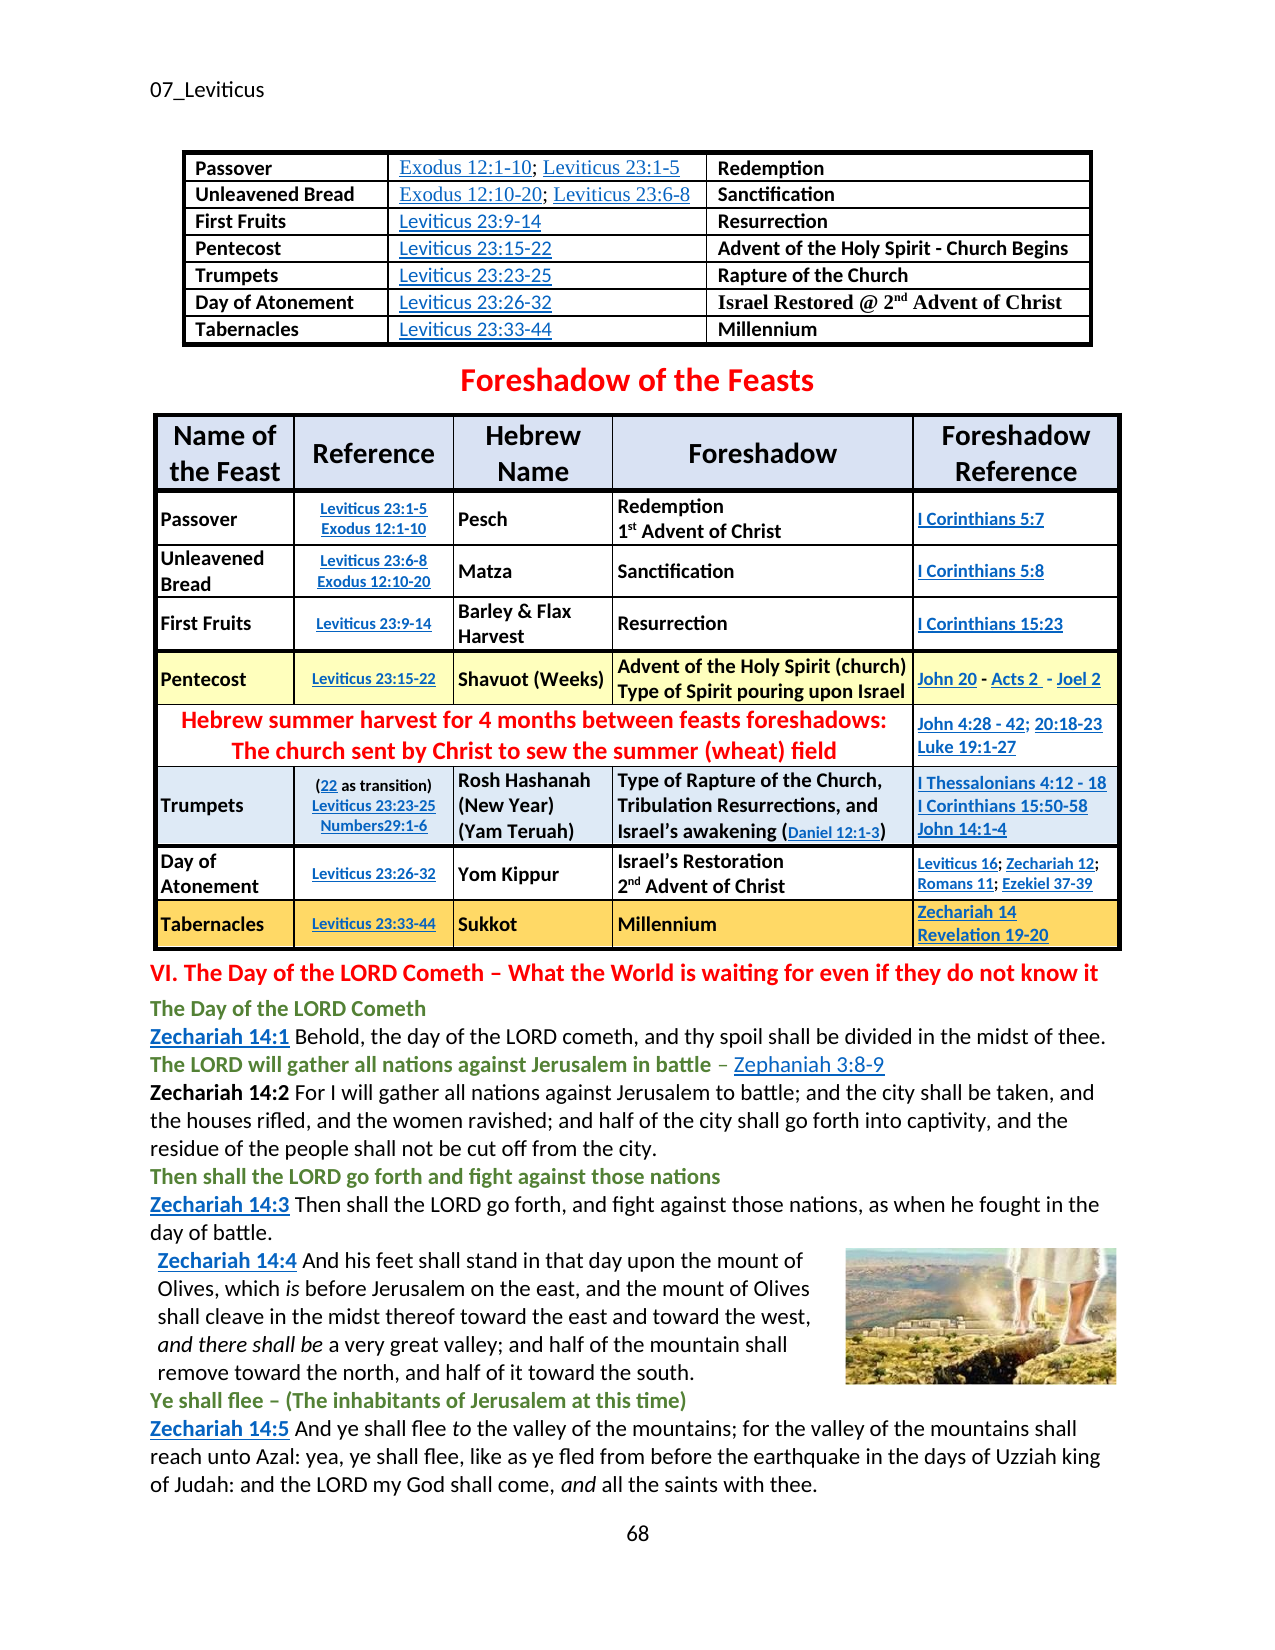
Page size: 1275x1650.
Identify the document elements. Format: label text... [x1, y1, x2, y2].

table_cell Hebrew summer harvest for 4 months between feasts foreshadows: The church sent by Christ to sew the summer (wheat) field [158, 705, 912, 766]
table_cell Tabernacles [158, 901, 293, 946]
table_cell Type of Rapture of the Church, Tribulation Resurrections, and Israel’s awakening (Daniel 12:1-3) [613, 767, 912, 843]
table_cell I Corinthians 5:7 [914, 493, 1117, 544]
table_cell Sanctification [707, 182, 1089, 207]
table_cell Exodus 12:1-10; Leviticus 23:1-5 [389, 155, 706, 180]
table_header Reference [295, 417, 453, 488]
table_cell Leviticus 23:9-14 [295, 598, 453, 649]
table_cell Advent of the Holy Spirit (church) Type of Spirit pouring upon Israel [613, 653, 912, 704]
table_cell Shavuot (Weeks) [454, 653, 612, 704]
table_cell Exodus 12:10-20; Leviticus 23:6-8 [389, 182, 706, 207]
table_cell Israel Restored @ 2nd Advent of Christ [707, 290, 1089, 315]
table_cell John 4:28 - 42; 20:18-23 Luke 19:1-27 [914, 705, 1117, 766]
picture [845, 1248, 1117, 1385]
table_cell Leviticus 23:26-32 [295, 848, 453, 899]
table_cell Day of Atonement [186, 290, 387, 315]
table_cell Trumpets [186, 263, 387, 288]
table_cell First Fruits [158, 598, 293, 649]
table_cell John 20 - Acts 2 - Joel 2 [914, 653, 1117, 704]
table_header Name of the Feast [158, 417, 293, 488]
table_cell I Corinthians 15:23 [914, 598, 1117, 649]
table_cell Unleavened Bread [186, 182, 387, 207]
table_cell Leviticus 23:23-25 [389, 263, 706, 288]
text Foreshadow of the Feasts [150, 359, 1125, 400]
table_header [838, 1246, 1125, 1386]
table_cell Passover [186, 155, 387, 180]
text Zechariah 14:1 Behold, the day of the LORD cometh, and thy spoil shall be divided in the midst of thee. [150, 1022, 1125, 1050]
table_cell Leviticus 23:1-5 Exodus 12:1-10 [295, 493, 453, 544]
table_cell Matza [454, 546, 612, 596]
text VI. The Day of the LORD Cometh – What the World is waiting for even if they do not know it [150, 957, 1125, 988]
table_cell Trumpets [158, 767, 293, 843]
table_cell Sukkot [454, 901, 612, 946]
table_cell Leviticus 23:26-32 [389, 290, 706, 315]
table_cell Pentecost [186, 236, 387, 261]
table_cell Tabernacles [186, 317, 387, 342]
table_cell I Corinthians 5:8 [914, 546, 1117, 596]
table_cell Unleavened Bread [158, 546, 293, 596]
table_cell I Thessalonians 4:12 - 18 I Corinthians 15:50-58 John 14:1-4 [914, 767, 1117, 843]
table_cell Advent of the Holy Spirit - Church Begins [707, 236, 1089, 261]
table_header Foreshadow [613, 417, 912, 488]
table_cell Israel’s Restoration 2nd Advent of Christ [613, 848, 912, 899]
table_cell Barley & Flax Harvest [454, 598, 612, 649]
table_cell Rosh Hashanah (New Year) (Yam Teruah) [454, 767, 612, 843]
table_cell Leviticus 23:15-22 [295, 653, 453, 704]
table_header Foreshadow Reference [914, 417, 1117, 488]
table_header Hebrew Name [454, 417, 612, 488]
text The Day of the LORD Cometh [150, 994, 1125, 1022]
table_cell Sanctification [613, 546, 912, 596]
table_cell Yom Kippur [454, 848, 612, 899]
table_cell (22 as transition) Leviticus 23:23-25 Numbers29:1-6 [295, 767, 453, 843]
table_cell Leviticus 23:15-22 [389, 236, 706, 261]
table_cell Leviticus 23:9-14 [389, 209, 706, 234]
table_cell Resurrection [613, 598, 912, 649]
table_cell Resurrection [707, 209, 1089, 234]
table_cell Redemption 1st Advent of Christ [613, 493, 912, 544]
table_cell Leviticus 16; Zechariah 12; Romans 11; Ezekiel 37-39 [914, 848, 1117, 899]
text Ye shall flee – (The inhabitants of Jerusalem at this time) Zechariah 14:5 And ye shall flee to the valley of the mountains; for the valley of the mountains shall reach unto Azal: yea, ye shall flee, like as ye fled from before the earthquake in the days of Uzziah king of Judah: and the LORD my God shall come, and all the saints with thee. [150, 1386, 1125, 1498]
table_cell First Fruits [186, 209, 387, 234]
table_cell Millennium [613, 901, 912, 946]
table_cell Leviticus 23:33-44 [389, 317, 706, 342]
table_cell Passover [158, 493, 293, 544]
text Then shall the LORD go forth and fight against those nations Zechariah 14:3 Then shall the LORD go forth, and fight against those nations, as when he fought in the day of battle. [150, 1162, 1125, 1246]
text The LORD will gather all nations against Jerusalem in battle – Zephaniah 3:8-9 Zechariah 14:2 For I will gather all nations against Jerusalem to battle; and the city shall be taken, and the houses rifled, and the women ravished; and half of the city shall go forth into captivity, and the residue of the people shall not be cut off from the city. [150, 1050, 1125, 1162]
table_header Zechariah 14:4 And his feet shall stand in that day upon the mount of Olives, which is before Jerusalem on the east, and the mount of Olives shall cleave in the midst thereof toward the east and toward the west, and there shall be a very great valley; and half of the mountain shall remove toward the north, and half of it toward the south. [150, 1246, 838, 1386]
table_cell Day of Atonement [158, 848, 293, 899]
table_cell Leviticus 23:6-8 Exodus 12:10-20 [295, 546, 453, 596]
table_cell Rapture of the Church [707, 263, 1089, 288]
table_cell Millennium [707, 317, 1089, 342]
table_cell Zechariah 14 Revelation 19-20 [914, 901, 1117, 946]
table_cell Leviticus 23:33-44 [295, 901, 453, 946]
table_cell Pentecost [158, 653, 293, 704]
table_cell Pesch [454, 493, 612, 544]
table_cell Redemption [707, 155, 1089, 180]
